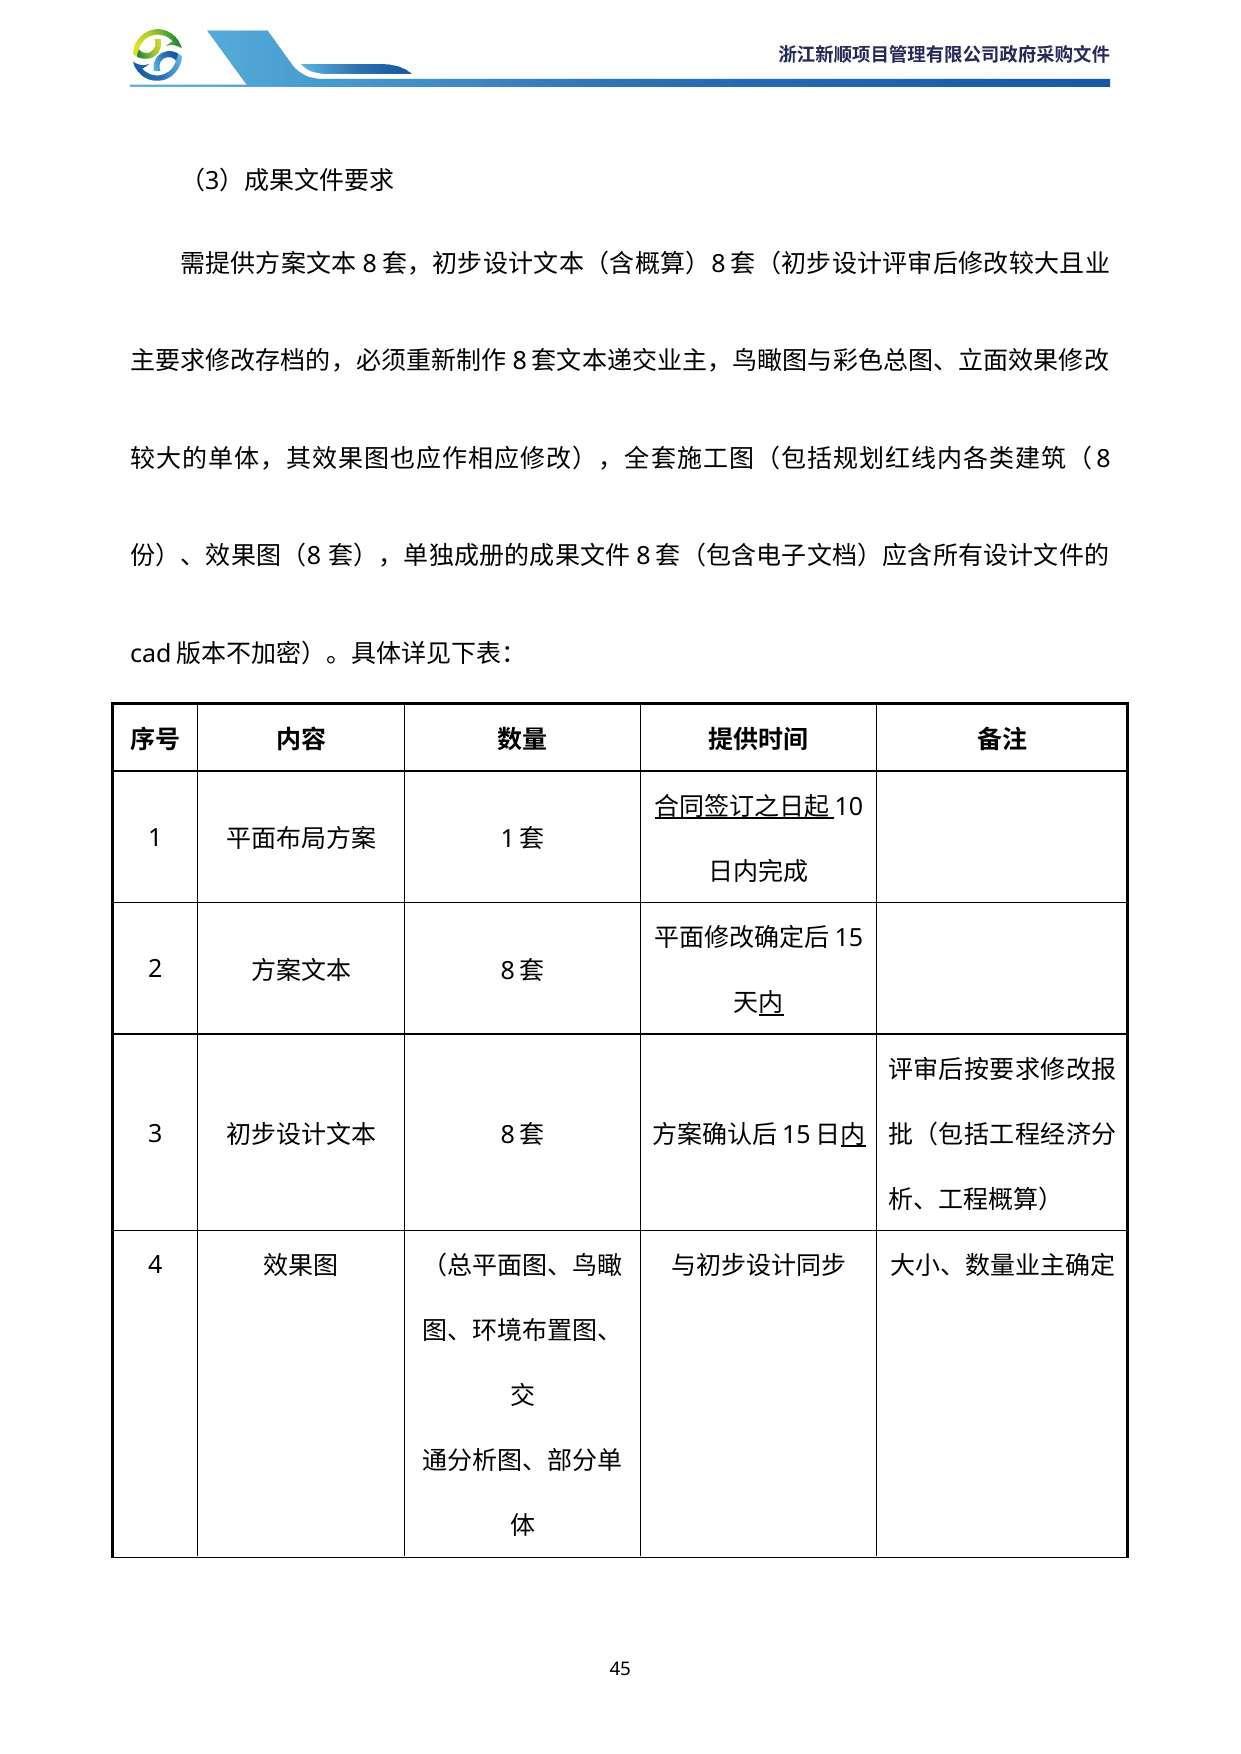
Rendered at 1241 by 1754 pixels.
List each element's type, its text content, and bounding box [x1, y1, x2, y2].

table_cell 1 [114, 772, 197, 902]
table_cell 平面修改确定后15天内 [641, 903, 876, 1033]
table_header 内容 [198, 705, 404, 770]
table_cell 方案文本 [198, 903, 404, 1033]
table_cell 1套 [405, 772, 640, 902]
table_cell 4 [114, 1231, 197, 1556]
table_cell [877, 903, 1126, 1033]
table_cell 评审后按要求修改报批（包括工程经济分析、工程概算） [877, 1035, 1126, 1230]
text （3）成果文件要求 [130, 146, 1110, 211]
table_cell 合同签订之日起10日内完成 [641, 772, 876, 902]
table_cell [877, 772, 1126, 902]
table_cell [405, 1231, 640, 1556]
table_cell 方案确认后15日内 [641, 1035, 876, 1230]
table_cell 效果图 [198, 1231, 404, 1556]
table_cell 2 [114, 903, 197, 1033]
table_header 备注 [877, 705, 1126, 770]
table_header 序号 [114, 705, 197, 770]
table_cell 初步设计文本 [198, 1035, 404, 1230]
table_header 数量 [405, 705, 640, 770]
table_cell 8套 [405, 1035, 640, 1230]
table_cell 与初步设计同步 [641, 1231, 876, 1556]
table_header 提供时间 [641, 705, 876, 770]
picture [129, 29, 1111, 87]
table_cell 平面布局方案 [198, 772, 404, 902]
text 需提供方案文本8套，初步设计文本（含概算）8套（初步设计评审后修改较大且业主要求修改存档的，必须重新制作8套文本递交业主，鸟瞰图与彩色总图、立面效果修改较大的单体，其效果图也应作相应修改），全套施工图（包括规划红线内各类建筑（8 份）、效果图（8 套），单独成册的成果文件8套（包含电子文档）应含所有设计文件的cad版本不加密）。具体详见下表： [130, 229, 1110, 684]
table_cell 大小、数量业主确定 [877, 1231, 1126, 1556]
table_cell 3 [114, 1035, 197, 1230]
table_cell 8套 [405, 903, 640, 1033]
